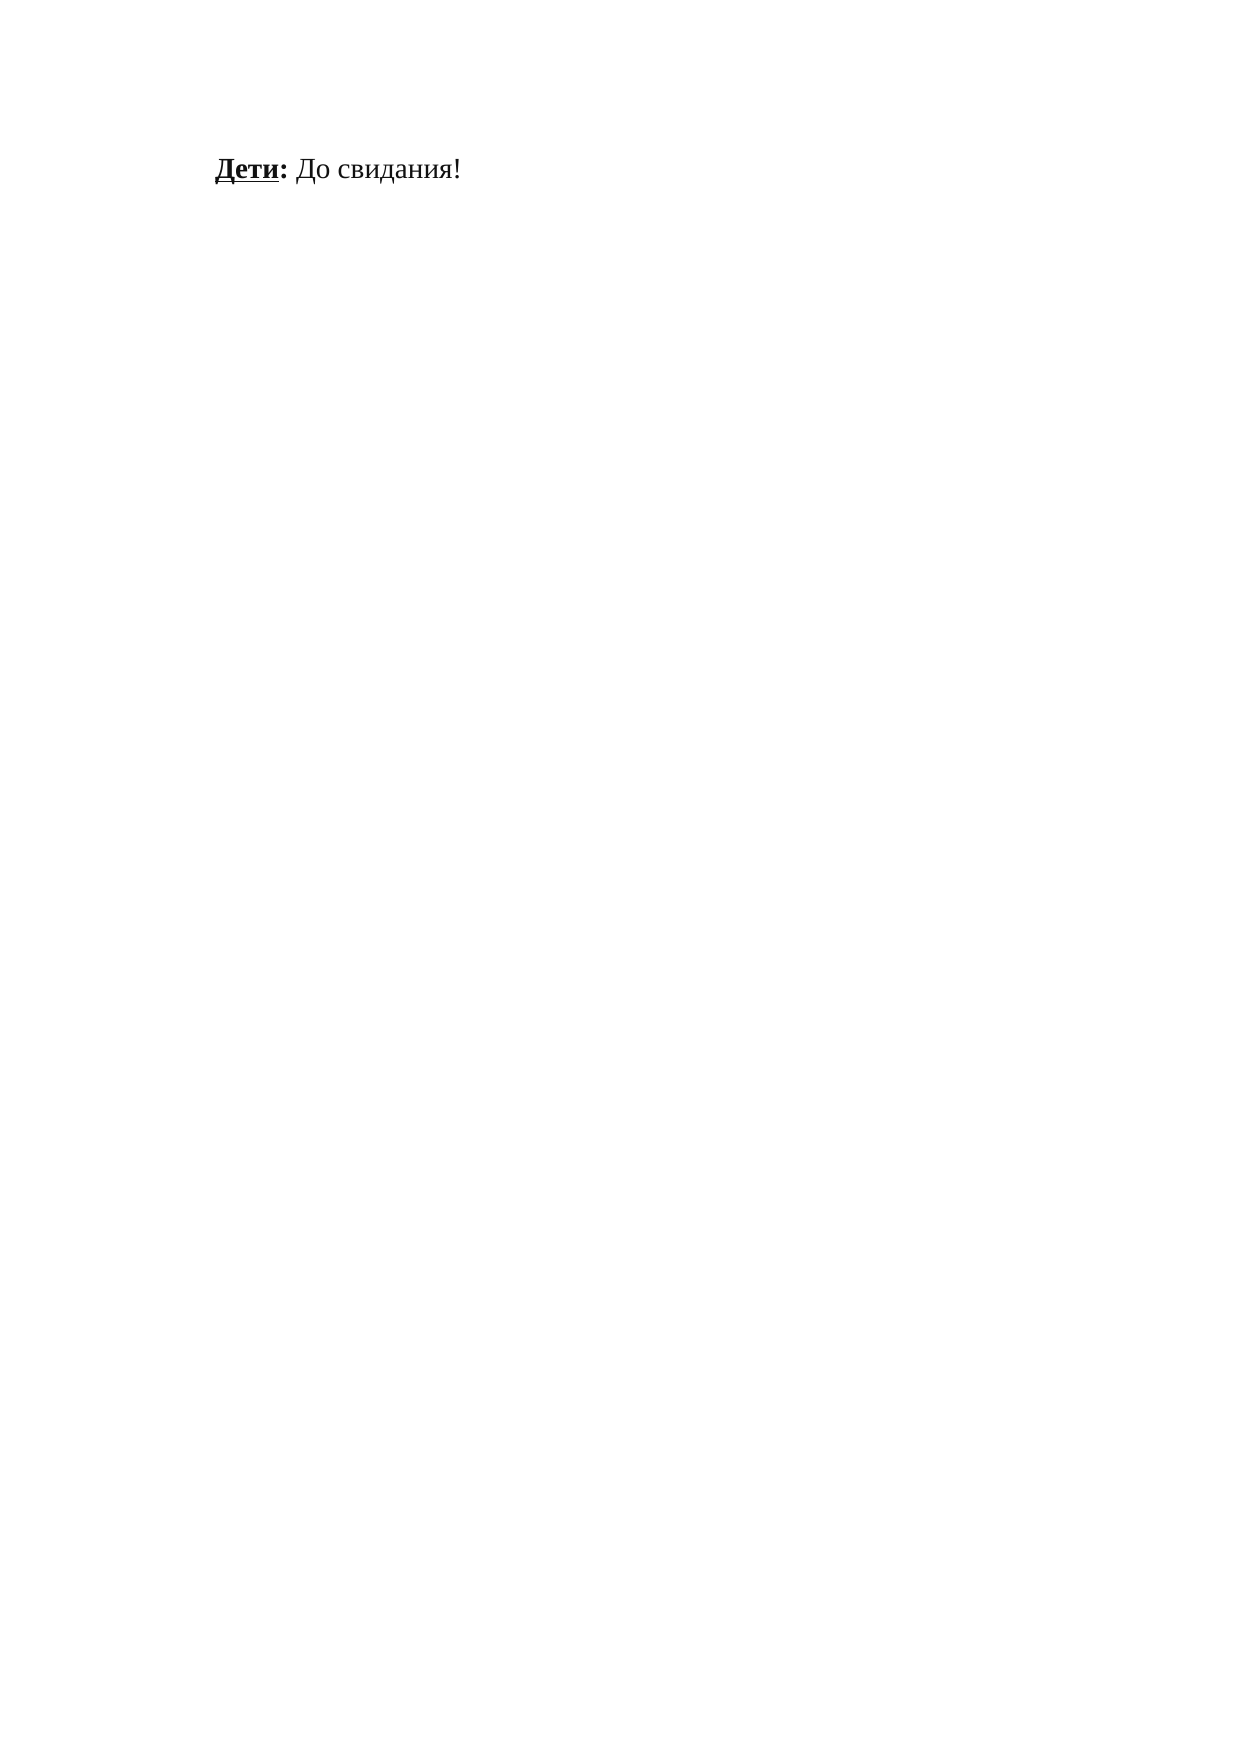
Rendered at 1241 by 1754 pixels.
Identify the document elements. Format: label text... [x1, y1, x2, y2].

text Дети: До свидания! [177, 152, 1152, 185]
